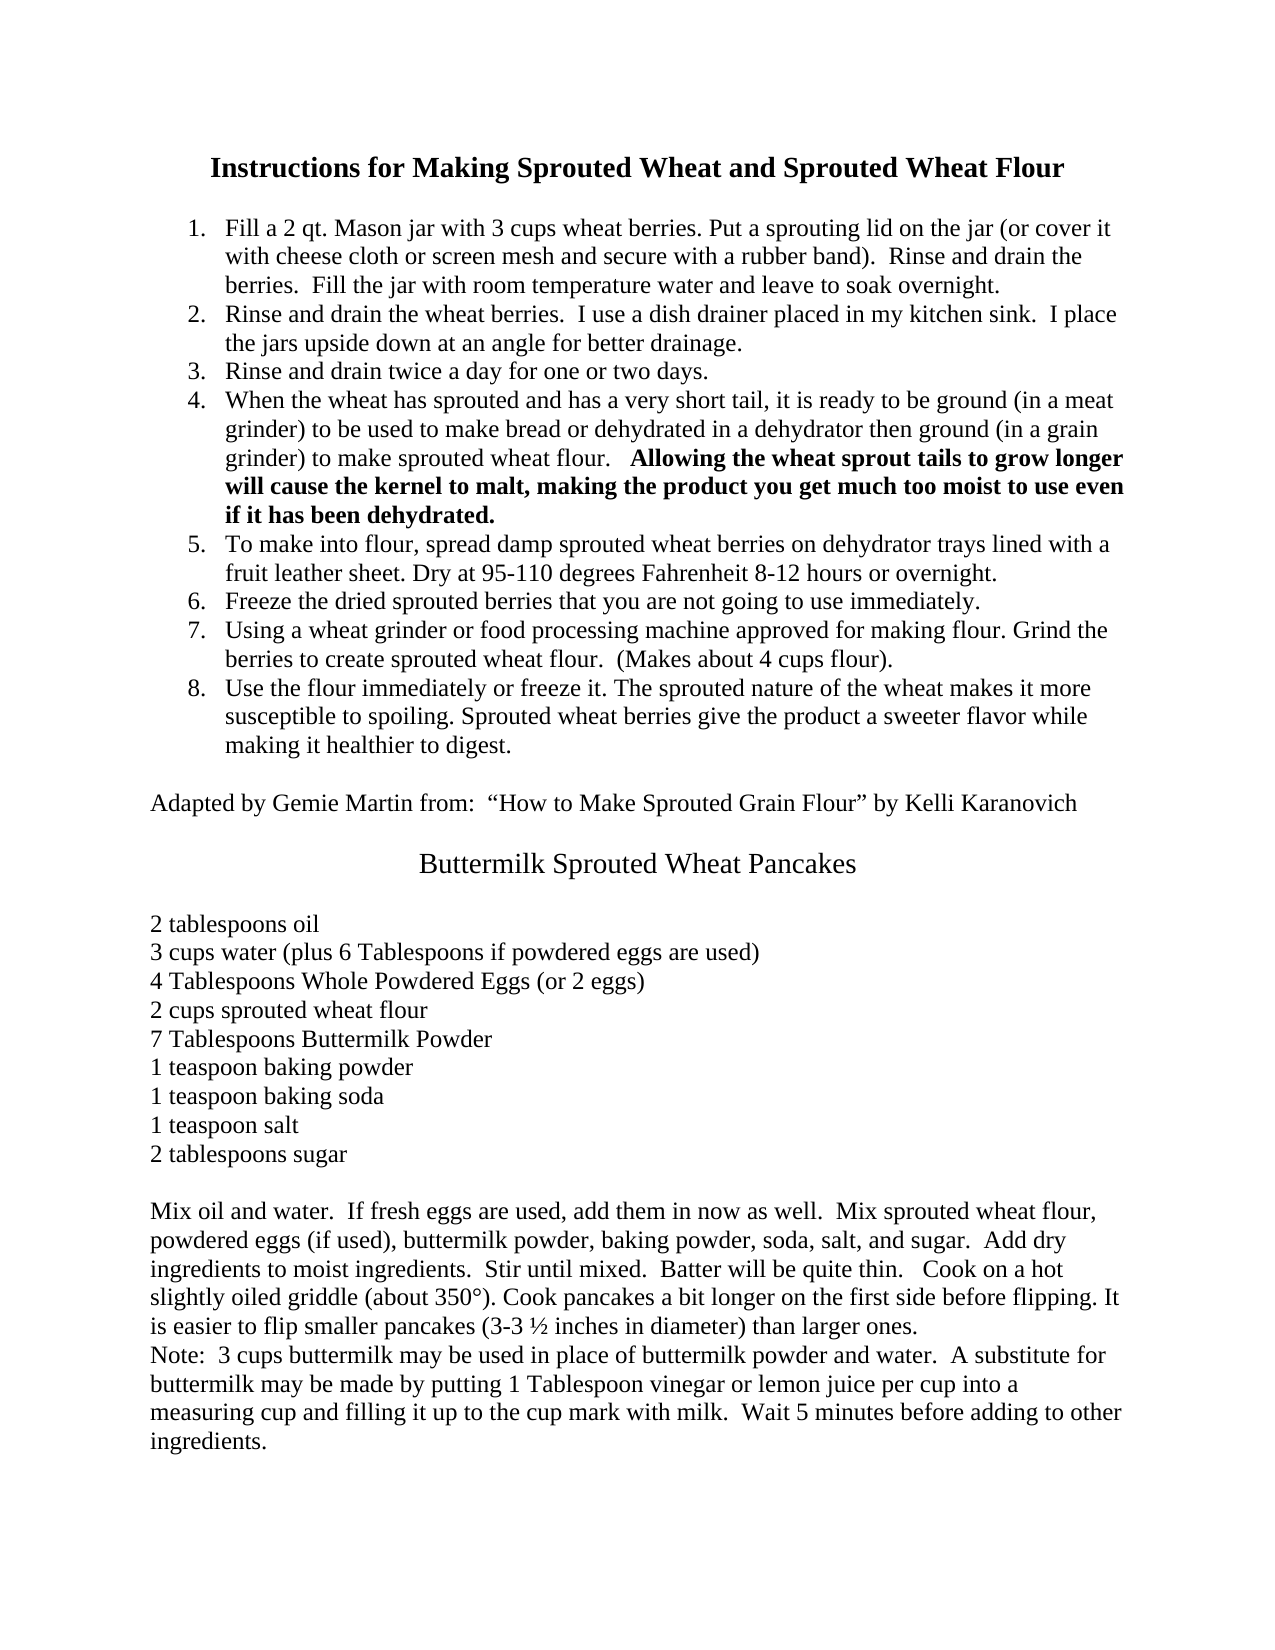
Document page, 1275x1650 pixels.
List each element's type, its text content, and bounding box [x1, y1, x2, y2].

list Fill a 2 qt. Mason jar with 3 cups wheat berries. Put a sprouting lid on the jar (or cover it with cheese cloth or screen mesh and secure with a rubber band). Rinse and drain the berries. Fill the jar with room temperature water and leave to soak overnight. [187, 213, 1125, 299]
text 4 Tablespoons Whole Powdered Eggs (or 2 eggs) 2 cups sprouted wheat flour [150, 966, 1125, 1024]
text 2 tablespoons oil 3 cups water (plus 6 Tablespoons if powdered eggs are used) [150, 909, 1125, 966]
list When the wheat has sprouted and has a very short tail, it is ready to be ground (in a meat grinder) to be used to make bread or dehydrated in a dehydrator then ground (in a grain grinder) to make sprouted wheat flour. Allowing the wheat sprout tails to grow longer will cause the kernel to malt, making the product you get much too moist to use even if it has been dehydrated. [187, 385, 1125, 529]
list Using a wheat grinder or food processing machine approved for making flour. Grind the berries to create sprouted wheat flour. (Makes about 4 cups flour). [187, 615, 1125, 673]
text Instructions for Making Sprouted Wheat and Sprouted Wheat Flour [150, 150, 1125, 183]
list Freeze the dried sprouted berries that you are not going to use immediately. [187, 586, 1125, 615]
list To make into flour, spread damp sprouted wheat berries on dehydrator trays lined with a fruit leather sheet. Dry at 95-110 degrees Fahrenheit 8-12 hours or overnight. [187, 529, 1125, 586]
text Adapted by Gemie Martin from: “How to Make Sprouted Grain Flour” by Kelli Karanovich [150, 788, 1125, 817]
list Rinse and drain twice a day for one or two days. [187, 356, 1125, 385]
text 7 Tablespoons Buttermilk Powder 1 teaspoon baking powder 1 teaspoon baking soda 1 teaspoon salt 2 tablespoons sugar [150, 1024, 1125, 1167]
list Use the flour immediately or freeze it. The sprouted nature of the wheat makes it more susceptible to spoiling. Sprouted wheat berries give the product a sweeter flavor while making it healthier to digest. [187, 673, 1125, 759]
text Note: 3 cups buttermilk may be used in place of buttermilk powder and water. A substitute for buttermilk may be made by putting 1 Tablespoon vinegar or lemon juice per cup into a measuring cup and filling it up to the cup mark with milk. Wait 5 minutes before adding to other ingredients. [150, 1340, 1125, 1455]
text Buttermilk Sprouted Wheat Pancakes [150, 846, 1125, 879]
list Rinse and drain the wheat berries. I use a dish drainer placed in my kitchen sink. I place the jars upside down at an angle for better drainage. [187, 299, 1125, 356]
text Mix oil and water. If fresh eggs are used, add them in now as well. Mix sprouted wheat flour, powdered eggs (if used), buttermilk powder, baking powder, soda, salt, and sugar. Add dry ingredients to moist ingredients. Stir until mixed. Batter will be quite thin. Cook on a hot slightly oiled griddle (about 350°). Cook pancakes a bit longer on the first side before flipping. It is easier to flip smaller pancakes (3-3 ½ inches in diameter) than larger ones. [150, 1196, 1125, 1340]
